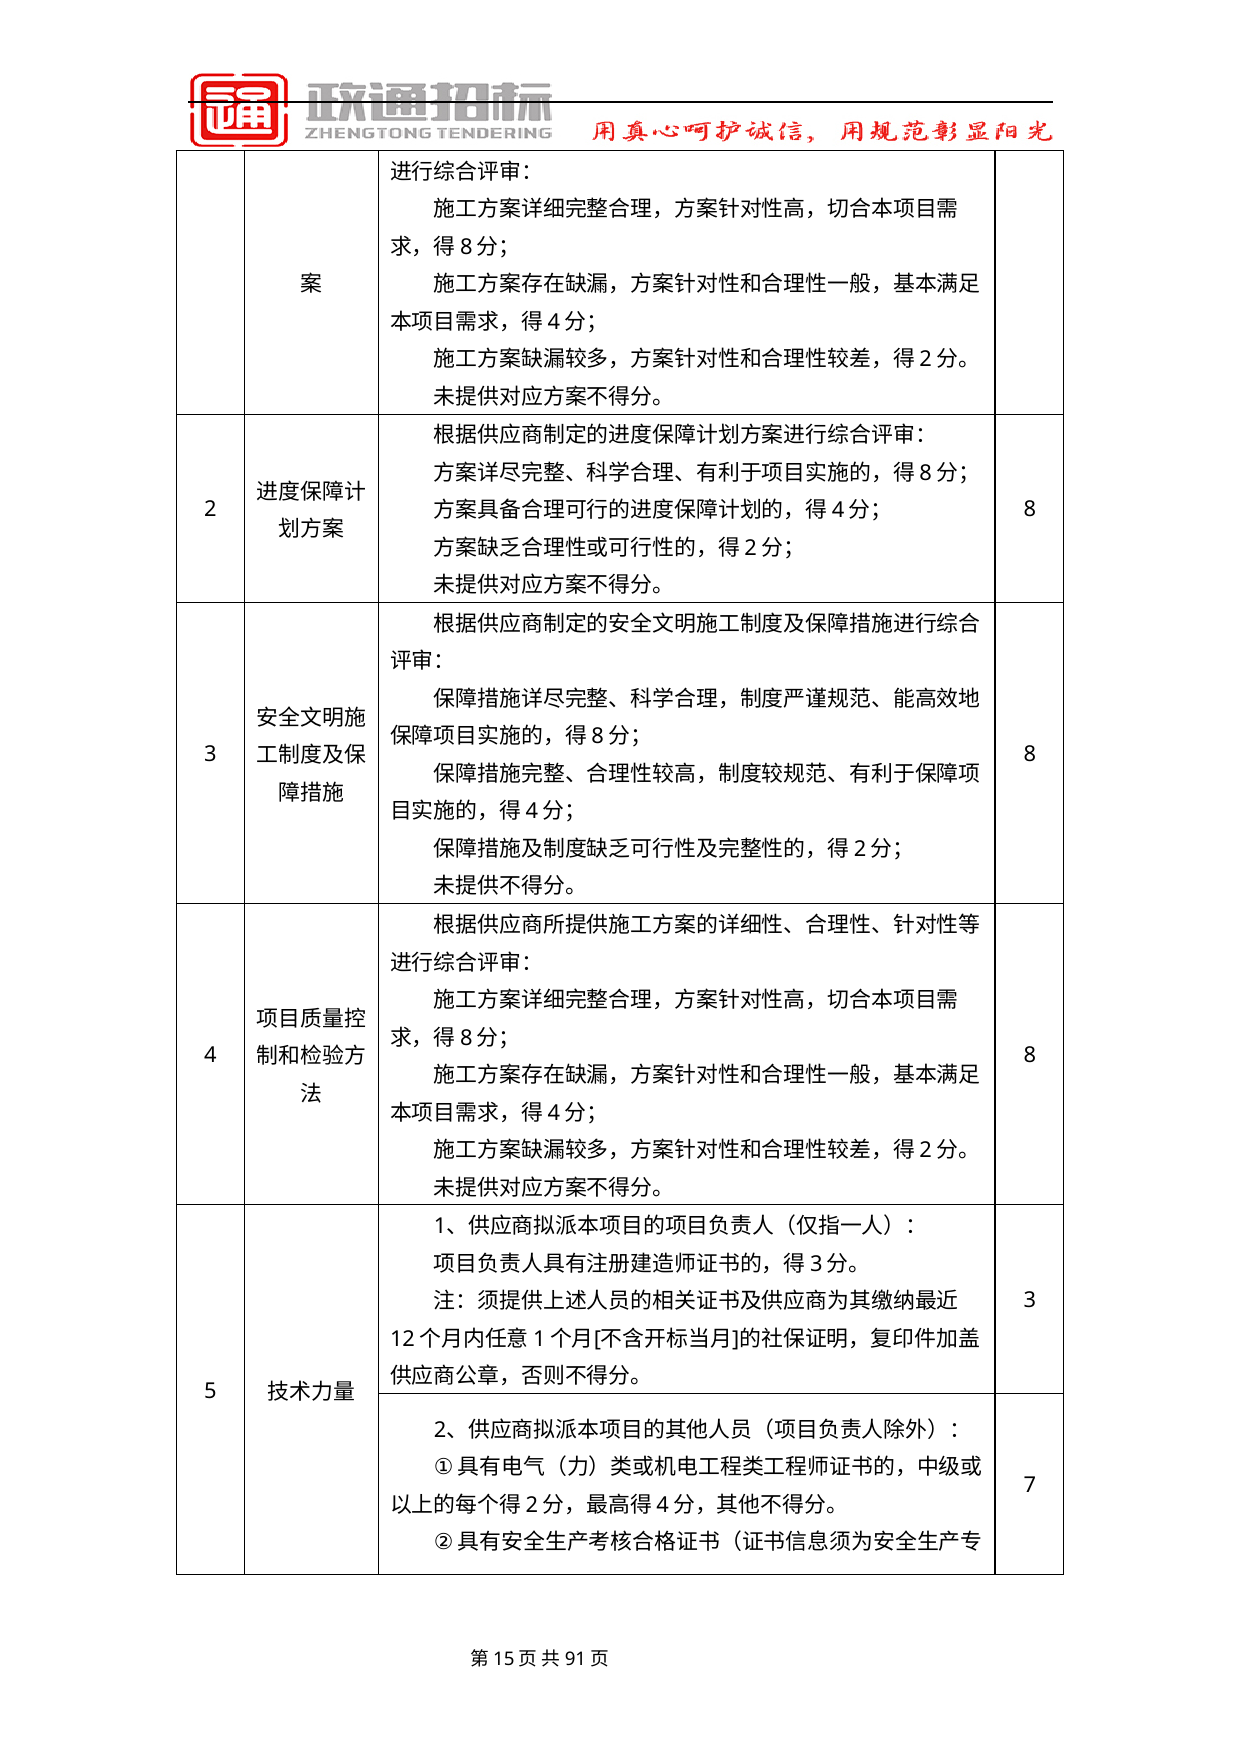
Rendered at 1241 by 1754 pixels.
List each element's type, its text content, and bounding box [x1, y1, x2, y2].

table_cell 根据供应商制定的进度保障计划方案进行综合评审： 方案详尽完整、科学合理、有利于项目实施的，得8分； 方案具备合理可行的进度保障计划的，得4分； 方案缺乏合理性或可行性的，得2分； 未提供对应方案不得分。 [379, 415, 994, 602]
table_cell 总体施工方案 [245, 151, 378, 413]
table_cell 7 [996, 1394, 1063, 1574]
table_cell 8 [996, 415, 1063, 602]
picture [188, 73, 1053, 101]
table_cell 4 [177, 904, 244, 1204]
table_cell 根据供应商所提供施工方案的详细性、合理性、针对性等进行综合评审： 施工方案详细完整合理，方案针对性高，切合本项目需求，得8分； 施工方案存在缺漏，方案针对性和合理性一般，基本满足本项目需求，得4分； 施工方案缺漏较多，方案针对性和合理性较差，得2分。 未提供对应方案不得分。 [379, 151, 994, 413]
table_cell 根据供应商制定的安全文明施工制度及保障措施进行综合评审： 保障措施详尽完整、科学合理，制度严谨规范、能高效地保障项目实施的，得8分； 保障措施完整、合理性较高，制度较规范、有利于保障项目实施的，得4分； 保障措施及制度缺乏可行性及完整性的，得2分； 未提供不得分。 [379, 603, 994, 903]
table_cell 进度保障计划方案 [245, 415, 378, 602]
table_cell 8 [996, 603, 1063, 903]
table_cell 项目质量控制和检验方法 [245, 904, 378, 1204]
table_cell 2 [177, 415, 244, 602]
table_cell 根据供应商所提供施工方案的详细性、合理性、针对性等进行综合评审： 施工方案详细完整合理，方案针对性高，切合本项目需求，得8分； 施工方案存在缺漏，方案针对性和合理性一般，基本满足本项目需求，得4分； 施工方案缺漏较多，方案针对性和合理性较差，得2分。 未提供对应方案不得分。 [379, 904, 994, 1204]
table_cell 3 [177, 603, 244, 903]
table_cell 1、供应商拟派本项目的项目负责人（仅指一人）： 项目负责人具有注册建造师证书的，得3分。 注：须提供上述人员的相关证书及供应商为其缴纳最近12个月内任意1个月[不含开标当月]的社保证明，复印件加盖供应商公章，否则不得分。 [379, 1205, 994, 1393]
table_cell 安全文明施工制度及保障措施 [245, 603, 378, 903]
table_cell 8 [996, 151, 1063, 413]
table_cell 8 [996, 904, 1063, 1204]
table_cell 技术力量 [245, 1205, 378, 1574]
picture [188, 103, 1053, 147]
table_cell 1 [177, 151, 244, 413]
table_cell 5 [177, 1205, 244, 1574]
table_cell 3 [996, 1205, 1063, 1393]
